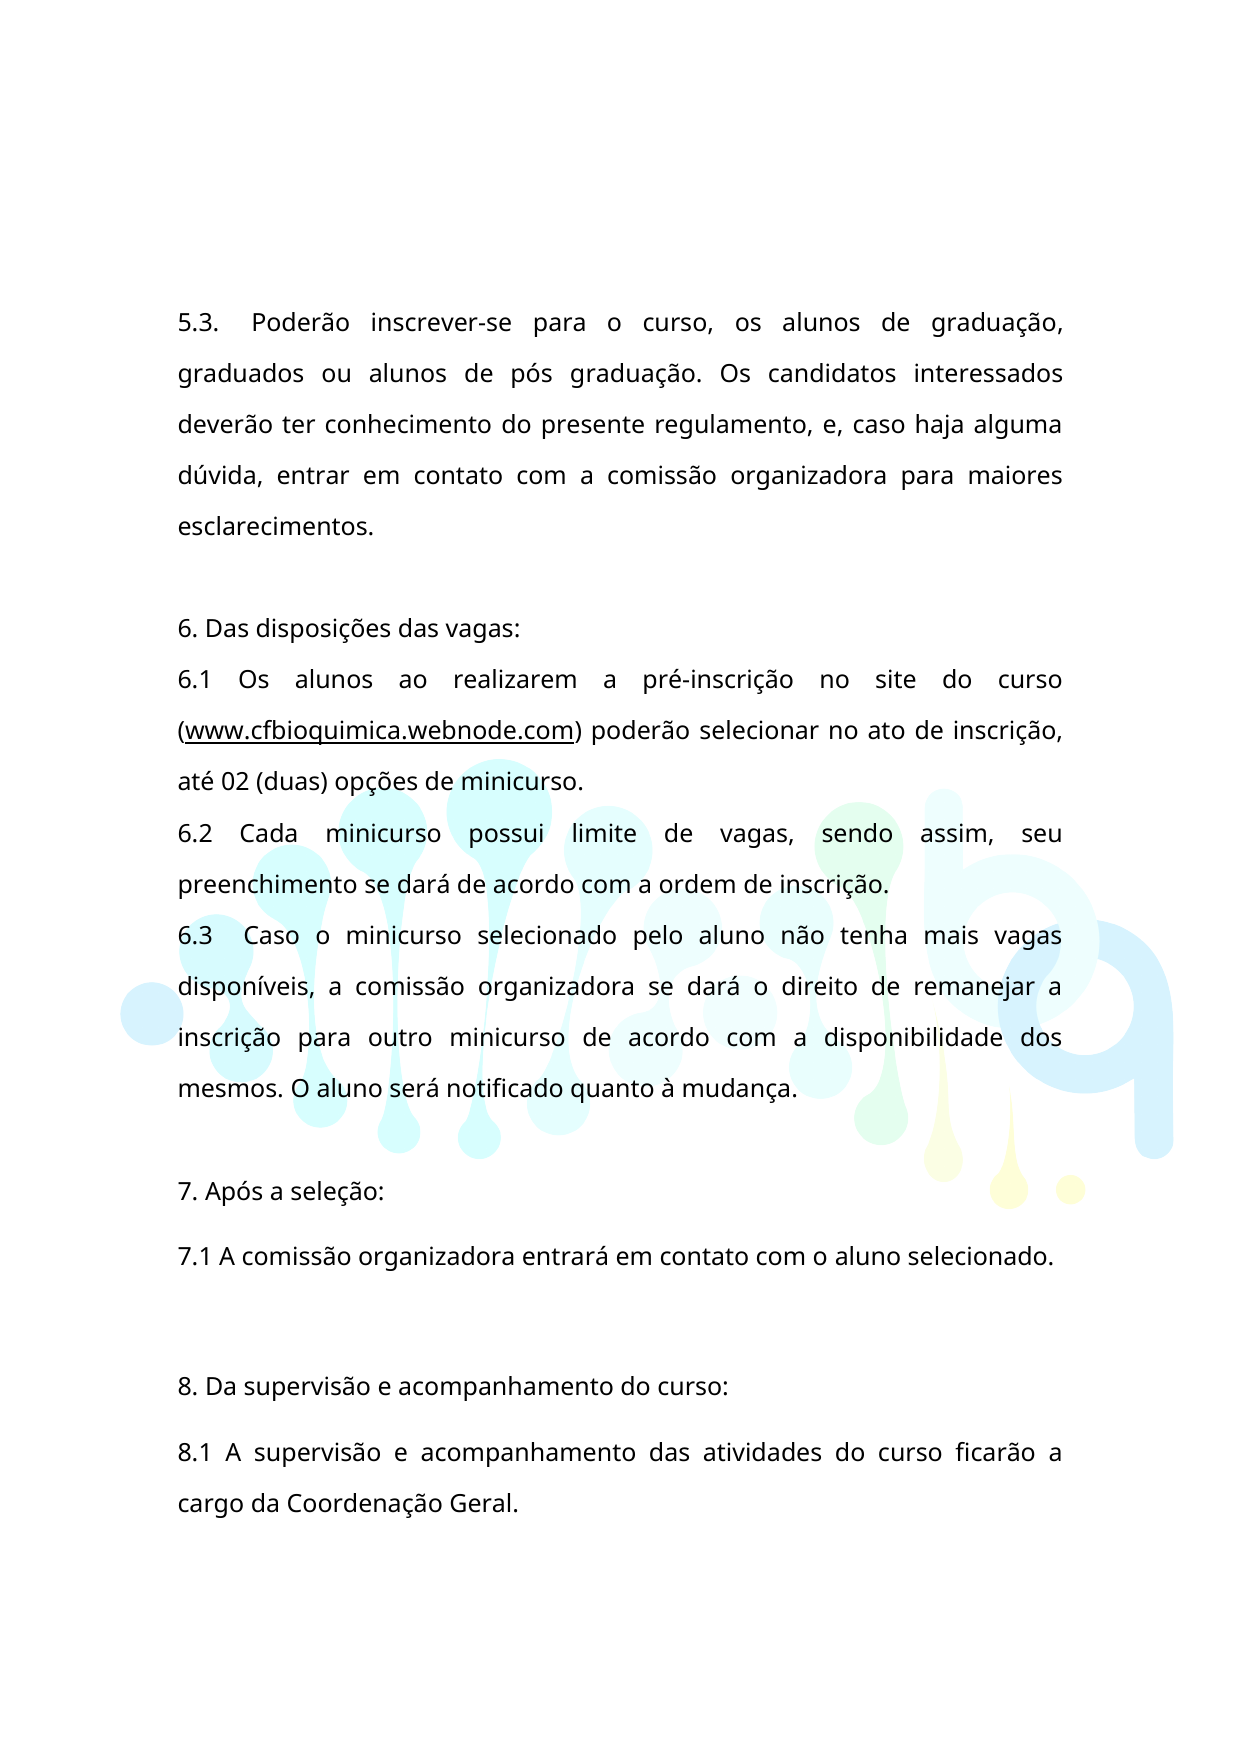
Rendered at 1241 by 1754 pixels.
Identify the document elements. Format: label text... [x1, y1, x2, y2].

text 8.1 A supervisão e acompanhamento das atividades do curso ficarão a cargo da Coordenação Geral. [177, 1434, 1063, 1519]
list Poderão inscrever-se para o curso, os alunos de graduação, graduados ou alunos de pós graduação. Os candidatos interessados deverão ter conhecimento do presente regulamento, e, caso haja alguma dúvida, entrar em contato com a comissão organizadora para maiores esclarecimentos. [177, 304, 1063, 542]
text 6.2 Cada minicurso possui limite de vagas, sendo assim, seu preenchimento se dará de acordo com a ordem de inscrição. [177, 815, 1063, 900]
text 6.3 Caso o minicurso selecionado pelo aluno não tenha mais vagas disponíveis, a comissão organizadora se dará o direito de remanejar a inscrição para outro minicurso de acordo com a disponibilidade dos mesmos. O aluno será notificado quanto à mudança. [177, 918, 1063, 1105]
text 7.1 A comissão organizadora entrará em contato com o aluno selecionado. [177, 1238, 1064, 1272]
text 6. Das disposições das vagas: [177, 611, 1063, 645]
text 8. Da supervisão e acompanhamento do curso: [177, 1369, 1064, 1403]
text 7. Após a seleção: [177, 1173, 1063, 1207]
text 6.1 Os alunos ao realizarem a pré-inscrição no site do curso (www.cfbioquimica.webnode.com) poderão selecionar no ato de inscrição, até 02 (duas) opções de minicurso. [177, 662, 1063, 798]
